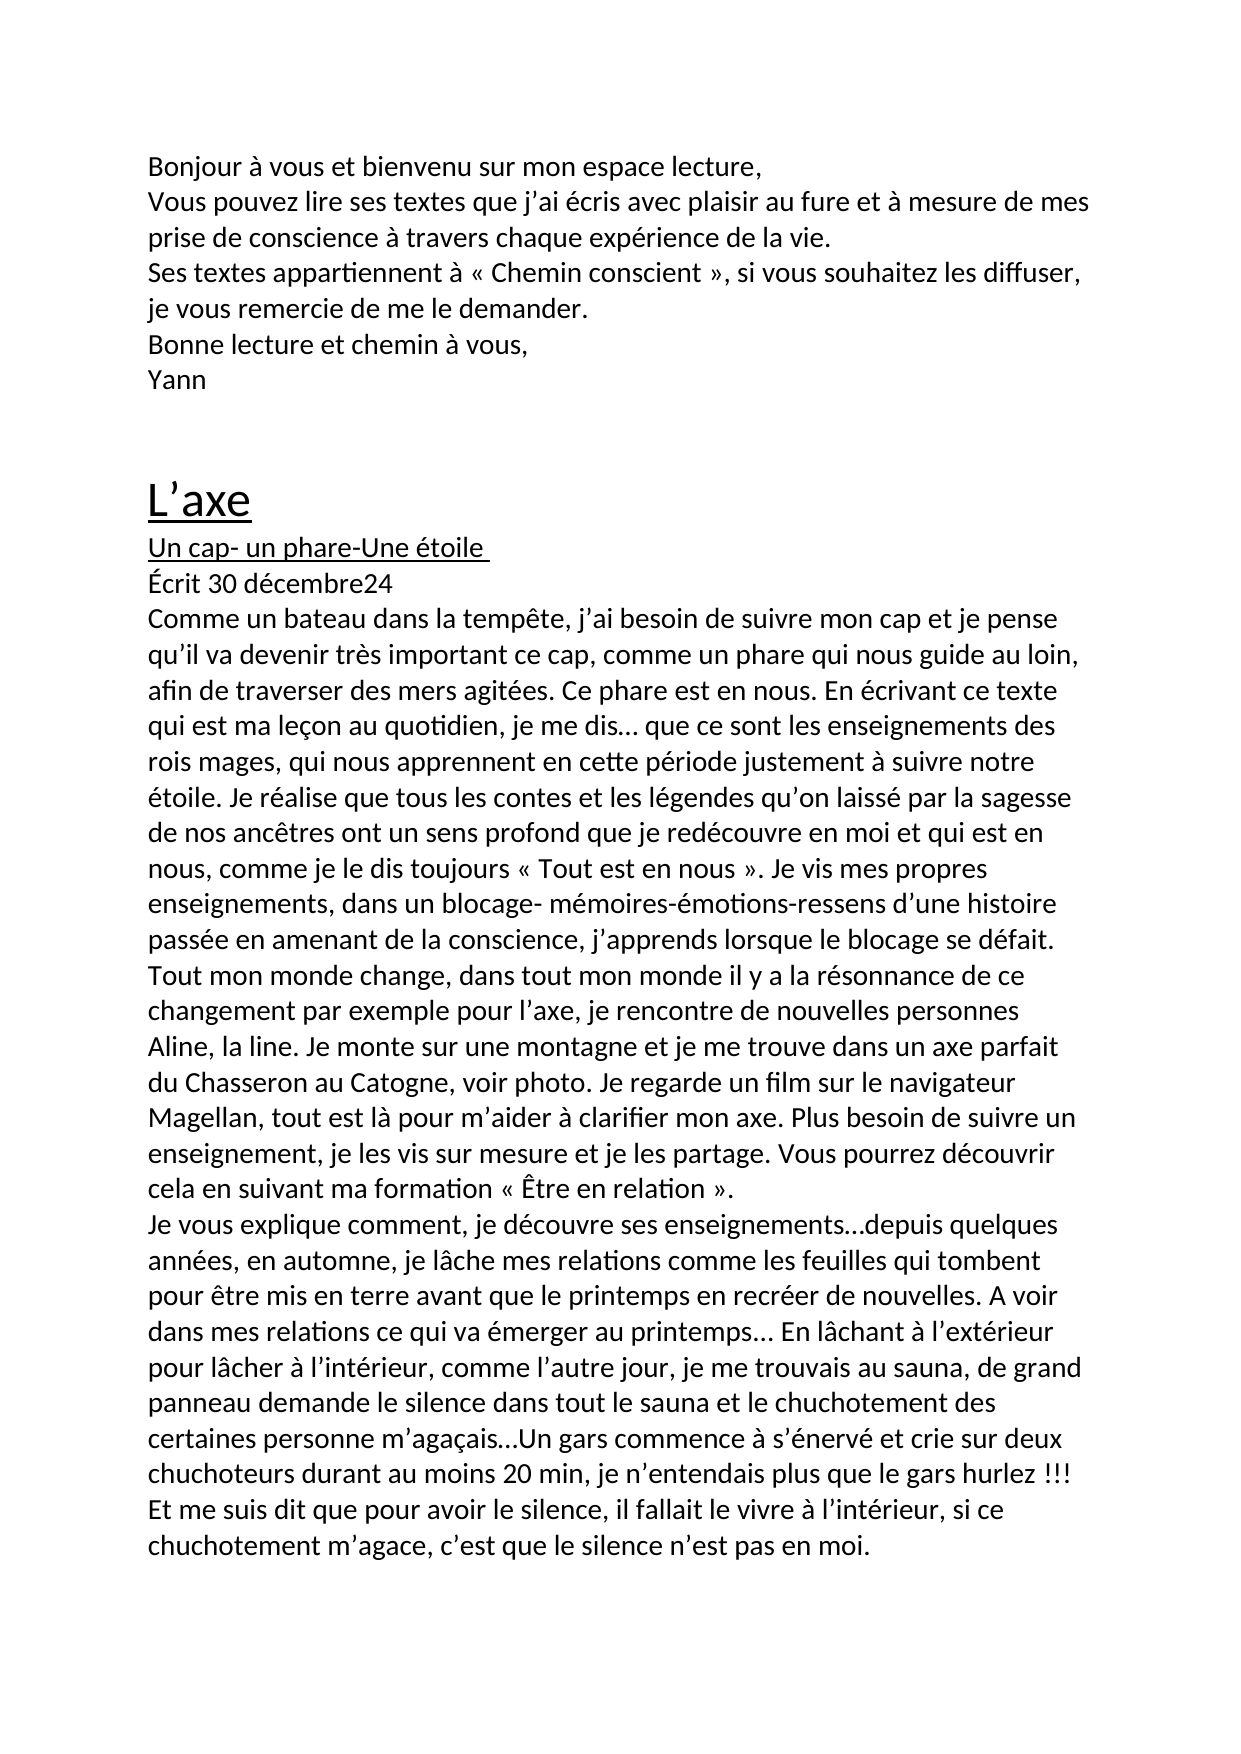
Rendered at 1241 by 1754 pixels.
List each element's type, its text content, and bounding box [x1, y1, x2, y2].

text Ses textes appartiennent à « Chemin conscient », si vous souhaitez les diffuser, je vous remercie de me le demander. [148, 254, 1093, 326]
text Je vous explique comment, je découvre ses enseignements…depuis quelques années, en automne, je lâche mes relations comme les feuilles qui tombent pour être mis en terre avant que le printemps en recréer de nouvelles. A voir dans mes relations ce qui va émerger au printemps... En lâchant à l’extérieur pour lâcher à l’intérieur, comme l’autre jour, je me trouvais au sauna, de grand panneau demande le silence dans tout le sauna et le chuchotement des certaines personne m’agaçais…Un gars commence à s’énervé et crie sur deux chuchoteurs durant au moins 20 min, je n’entendais plus que le gars hurlez !!!Et me suis dit que pour avoir le silence, il fallait le vivre à l’intérieur, si ce chuchotement m’agace, c’est que le silence n’est pas en moi. [148, 1206, 1093, 1562]
text Comme un bateau dans la tempête, j’ai besoin de suivre mon cap et je pense qu’il va devenir très important ce cap, comme un phare qui nous guide au loin, afin de traverser des mers agitées. Ce phare est en nous. En écrivant ce texte qui est ma leçon au quotidien, je me dis… que ce sont les enseignements des rois mages, qui nous apprennent en cette période justement à suivre notre étoile. Je réalise que tous les contes et les légendes qu’on laissé par la sagesse de nos ancêtres ont un sens profond que je redécouvre en moi et qui est en nous, comme je le dis toujours « Tout est en nous ». Je vis mes propres enseignements, dans un blocage- mémoires-émotions-ressens d’une histoire passée en amenant de la conscience, j’apprends lorsque le blocage se défait. Tout mon monde change, dans tout mon monde il y a la résonnance de ce changement par exemple pour l’axe, je rencontre de nouvelles personnes Aline, la line. Je monte sur une montagne et je me trouve dans un axe parfait du Chasseron au Catogne, voir photo. Je regarde un film sur le navigateur Magellan, tout est là pour m’aider à clarifier mon axe. Plus besoin de suivre un enseignement, je les vis sur mesure et je les partage. Vous pourrez découvrir cela en suivant ma formation « Être en relation ». [148, 601, 1093, 1206]
text Vous pouvez lire ses textes que j’ai écris avec plaisir au fure et à mesure de mes prise de conscience à travers chaque expérience de la vie. [148, 183, 1093, 254]
text Bonne lecture et chemin à vous, [148, 326, 1093, 361]
text L’axe [148, 468, 1093, 529]
text Bonjour à vous et bienvenu sur mon espace lecture, [148, 148, 1093, 183]
text Yann [148, 361, 1093, 397]
text Écrit 30 décembre24 [148, 565, 1093, 601]
text Un cap- un phare-Une étoile [148, 529, 1093, 565]
